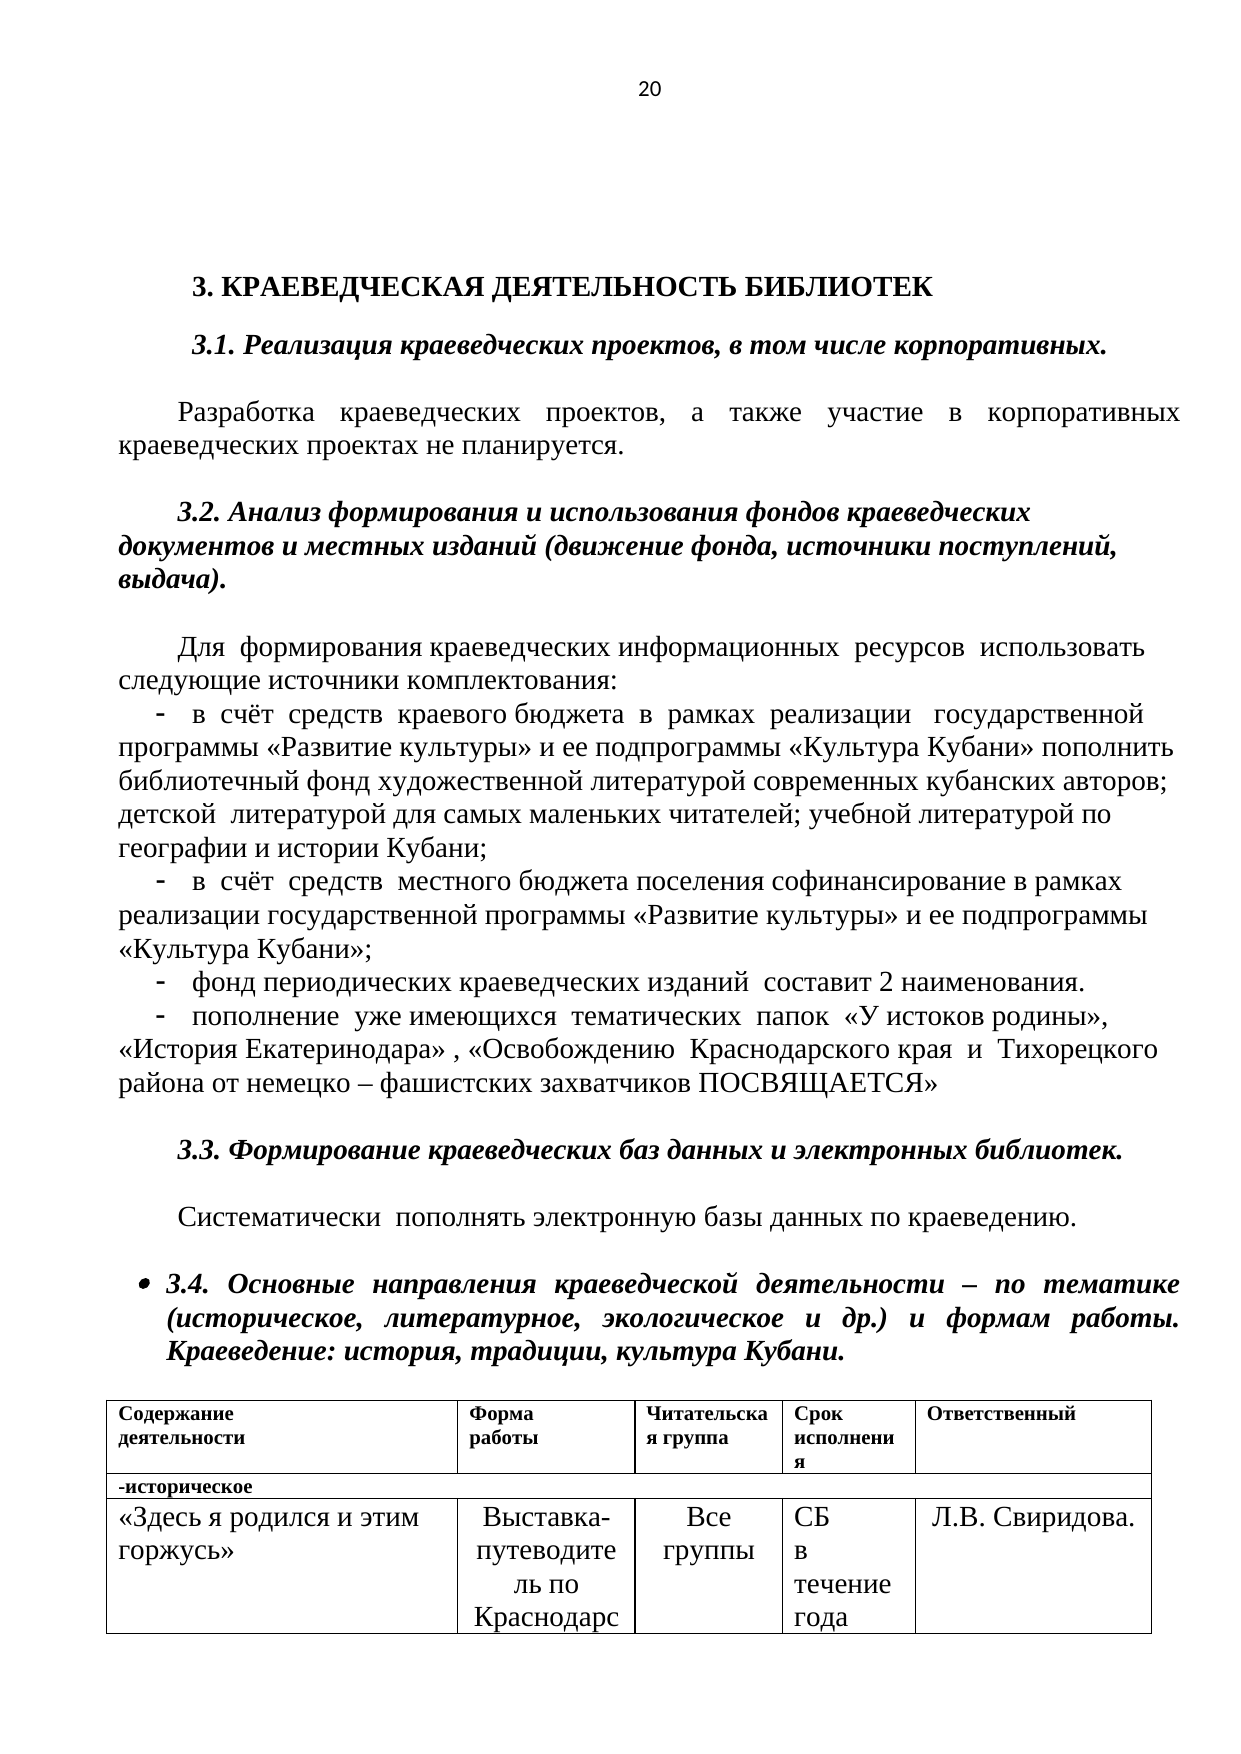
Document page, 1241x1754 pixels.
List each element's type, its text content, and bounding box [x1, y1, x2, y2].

list фонд периодических краеведческих изданий составит 2 наименования. [118, 964, 1181, 998]
table_cell Все группы [636, 1499, 782, 1633]
list 3.4. Основные направления краеведческой деятельности – по тематике (историческое, литературное, экологическое и др.) и формам работы. Краеведение: история, традиции, культура Кубани. [136, 1266, 1181, 1367]
text Для формирования краеведческих информационных ресурсов использовать следующие источники комплектования: [118, 629, 1181, 696]
table_header Читательская группа [636, 1401, 782, 1473]
list пополнение уже имеющихся тематических папок «У истоков родины», «История Екатеринодара» , «Освобождению Краснодарского края и Тихорецкого района от немецко – фашистских захватчиков ПОСВЯЩАЕТСЯ» [118, 998, 1181, 1099]
table_cell -историческое [107, 1474, 1151, 1498]
text 3.2. Анализ формирования и использования фондов краеведческих документов и местных изданий (движение фонда, источники поступлений, выдача). [118, 494, 1181, 595]
text 3.1. Реализация краеведческих проектов, в том числе корпоративных. [118, 327, 1181, 360]
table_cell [458, 1499, 634, 1633]
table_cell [107, 1499, 457, 1633]
table_cell Л.В. Свиридова. [916, 1499, 1151, 1633]
list в счёт средств местного бюджета поселения софинансирование в рамках реализации государственной программы «Развитие культуры» и ее подпрограммы «Культура Кубани»; [118, 863, 1181, 964]
table_header Форма работы [458, 1401, 634, 1473]
text 3.3. Формирование краеведческих баз данных и электронных библиотек. [118, 1132, 1181, 1166]
text Разработка краеведческих проектов, а также участие в корпоративных краеведческих проектах не планируется. [118, 394, 1181, 461]
table_cell СБ в течение года [783, 1499, 915, 1633]
text Систематически пополнять электронную базы данных по краеведению. [118, 1199, 1181, 1233]
list в счёт средств краевого бюджета в рамках реализации государственной программы «Развитие культуры» и ее подпрограммы «Культура Кубани» пополнить библиотечный фонд художественной литературой современных кубанских авторов; детской литературой для самых маленьких читателей; учебной литературой по географии и истории Кубани; [118, 696, 1181, 863]
table_header Срок исполнения [783, 1401, 915, 1473]
text 3. КРАЕВЕДЧЕСКАЯ ДЕЯТЕЛЬНОСТЬ БИБЛИОТЕК [118, 269, 1181, 303]
table_header Ответственный [916, 1401, 1151, 1473]
table_header Содержание деятельности [107, 1401, 457, 1473]
